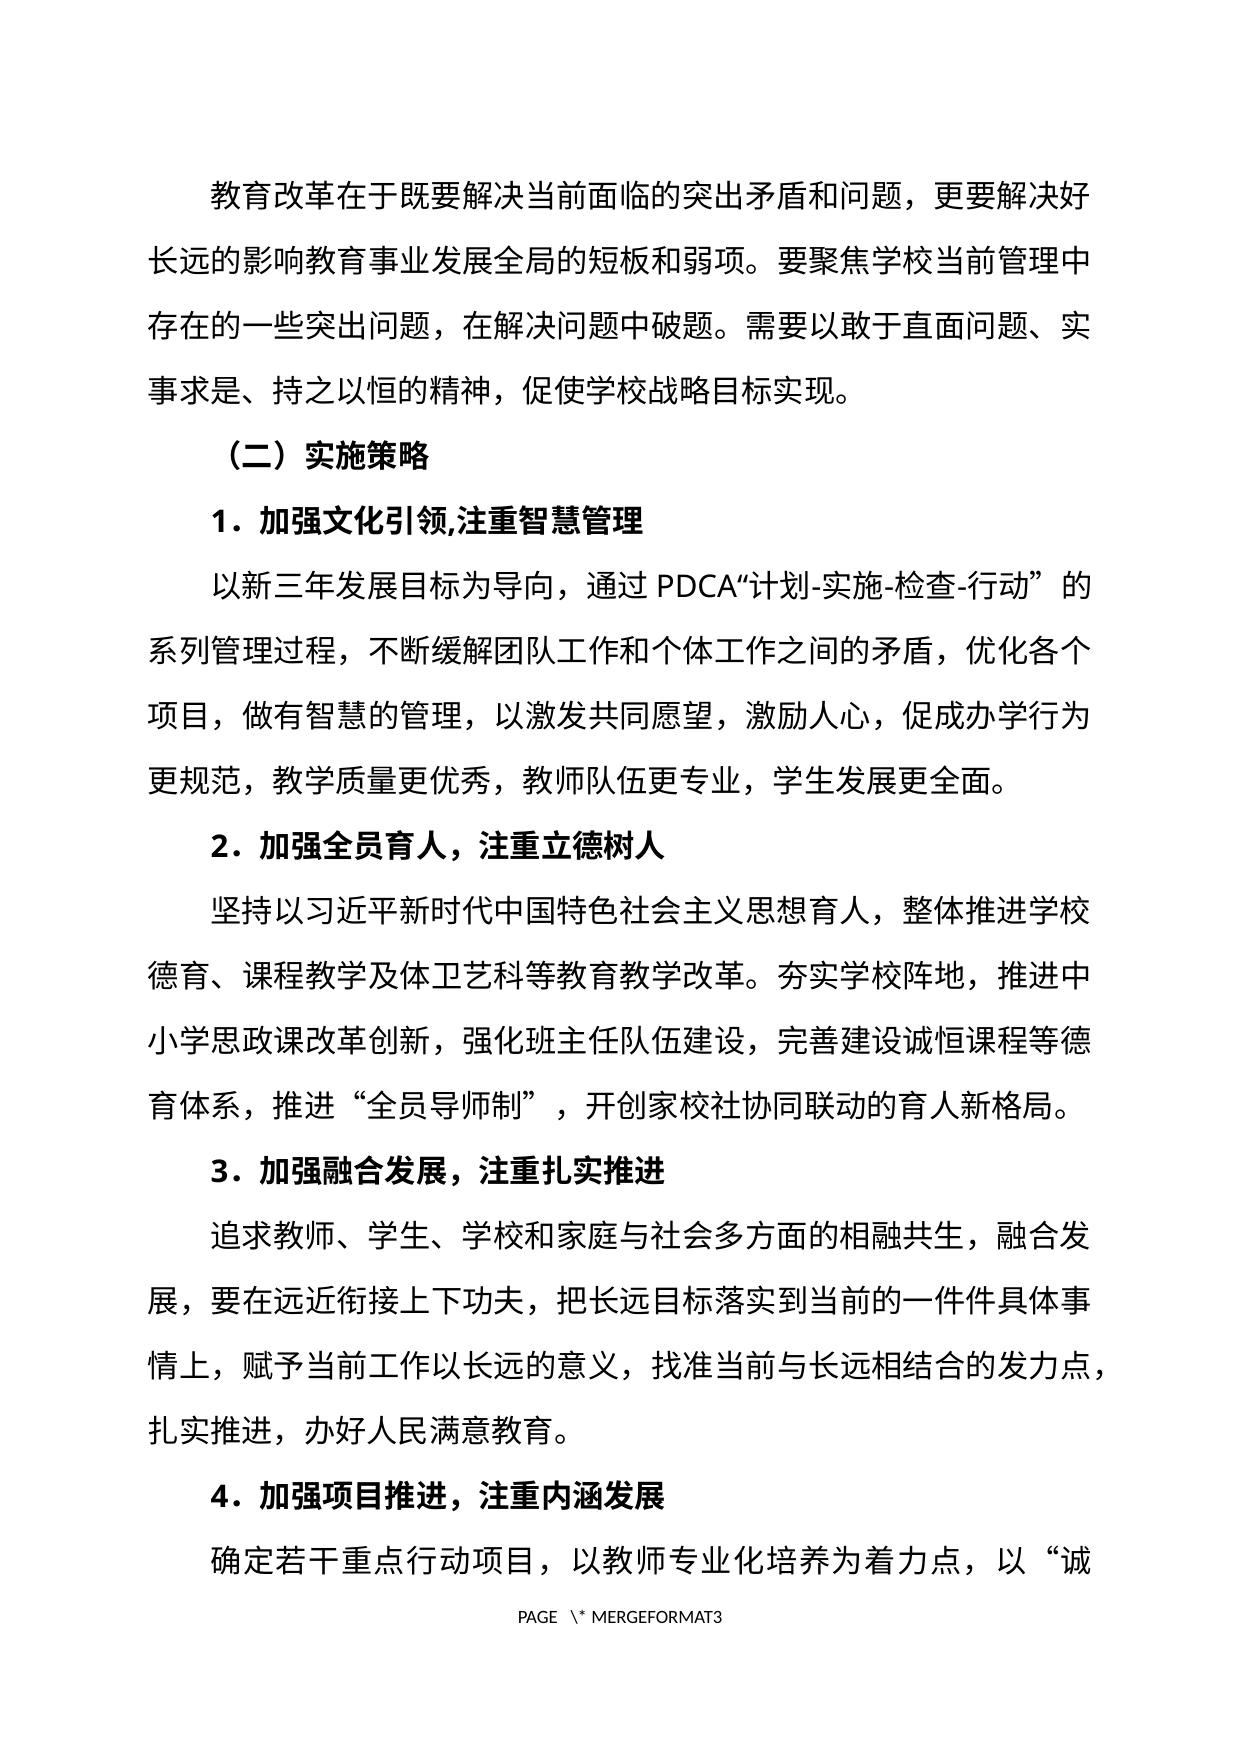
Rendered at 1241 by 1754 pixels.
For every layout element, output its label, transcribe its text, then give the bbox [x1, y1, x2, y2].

text 2．加强全员育人，注重立德树人 [148, 811, 1092, 876]
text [148, 1526, 1092, 1591]
text 以新三年发展目标为导向，通过PDCA“计划-实施-检查-行动”的系列管理过程，不断缓解团队工作和个体工作之间的矛盾，优化各个项目，做有智慧的管理，以激发共同愿望，激励人心，促成办学行为更规范，教学质量更优秀，教师队伍更专业，学生发展更全面。 [148, 551, 1092, 811]
text （二）实施策略 [148, 421, 1092, 486]
text 1．加强文化引领,注重智慧管理 [148, 486, 1092, 551]
text 教育改革在于既要解决当前面临的突出矛盾和问题，更要解决好长远的影响教育事业发展全局的短板和弱项。要聚焦学校当前管理中存在的一些突出问题，在解决问题中破题。需要以敢于直面问题、实事求是、持之以恒的精神，促使学校战略目标实现。 [148, 161, 1092, 421]
text 3．加强融合发展，注重扎实推进 [148, 1136, 1092, 1201]
text 追求教师、学生、学校和家庭与社会多方面的相融共生，融合发展，要在远近衔接上下功夫，把长远目标落实到当前的一件件具体事情上，赋予当前工作以长远的意义，找准当前与长远相结合的发力点，扎实推进，办好人民满意教育。 [148, 1201, 1092, 1461]
text 坚持以习近平新时代中国特色社会主义思想育人，整体推进学校德育、课程教学及体卫艺科等教育教学改革。夯实学校阵地，推进中小学思政课改革创新，强化班主任队伍建设，完善建设诚恒课程等德育体系，推进“全员导师制”，开创家校社协同联动的育人新格局。 [148, 876, 1092, 1136]
text 4．加强项目推进，注重内涵发展 [148, 1461, 1092, 1526]
